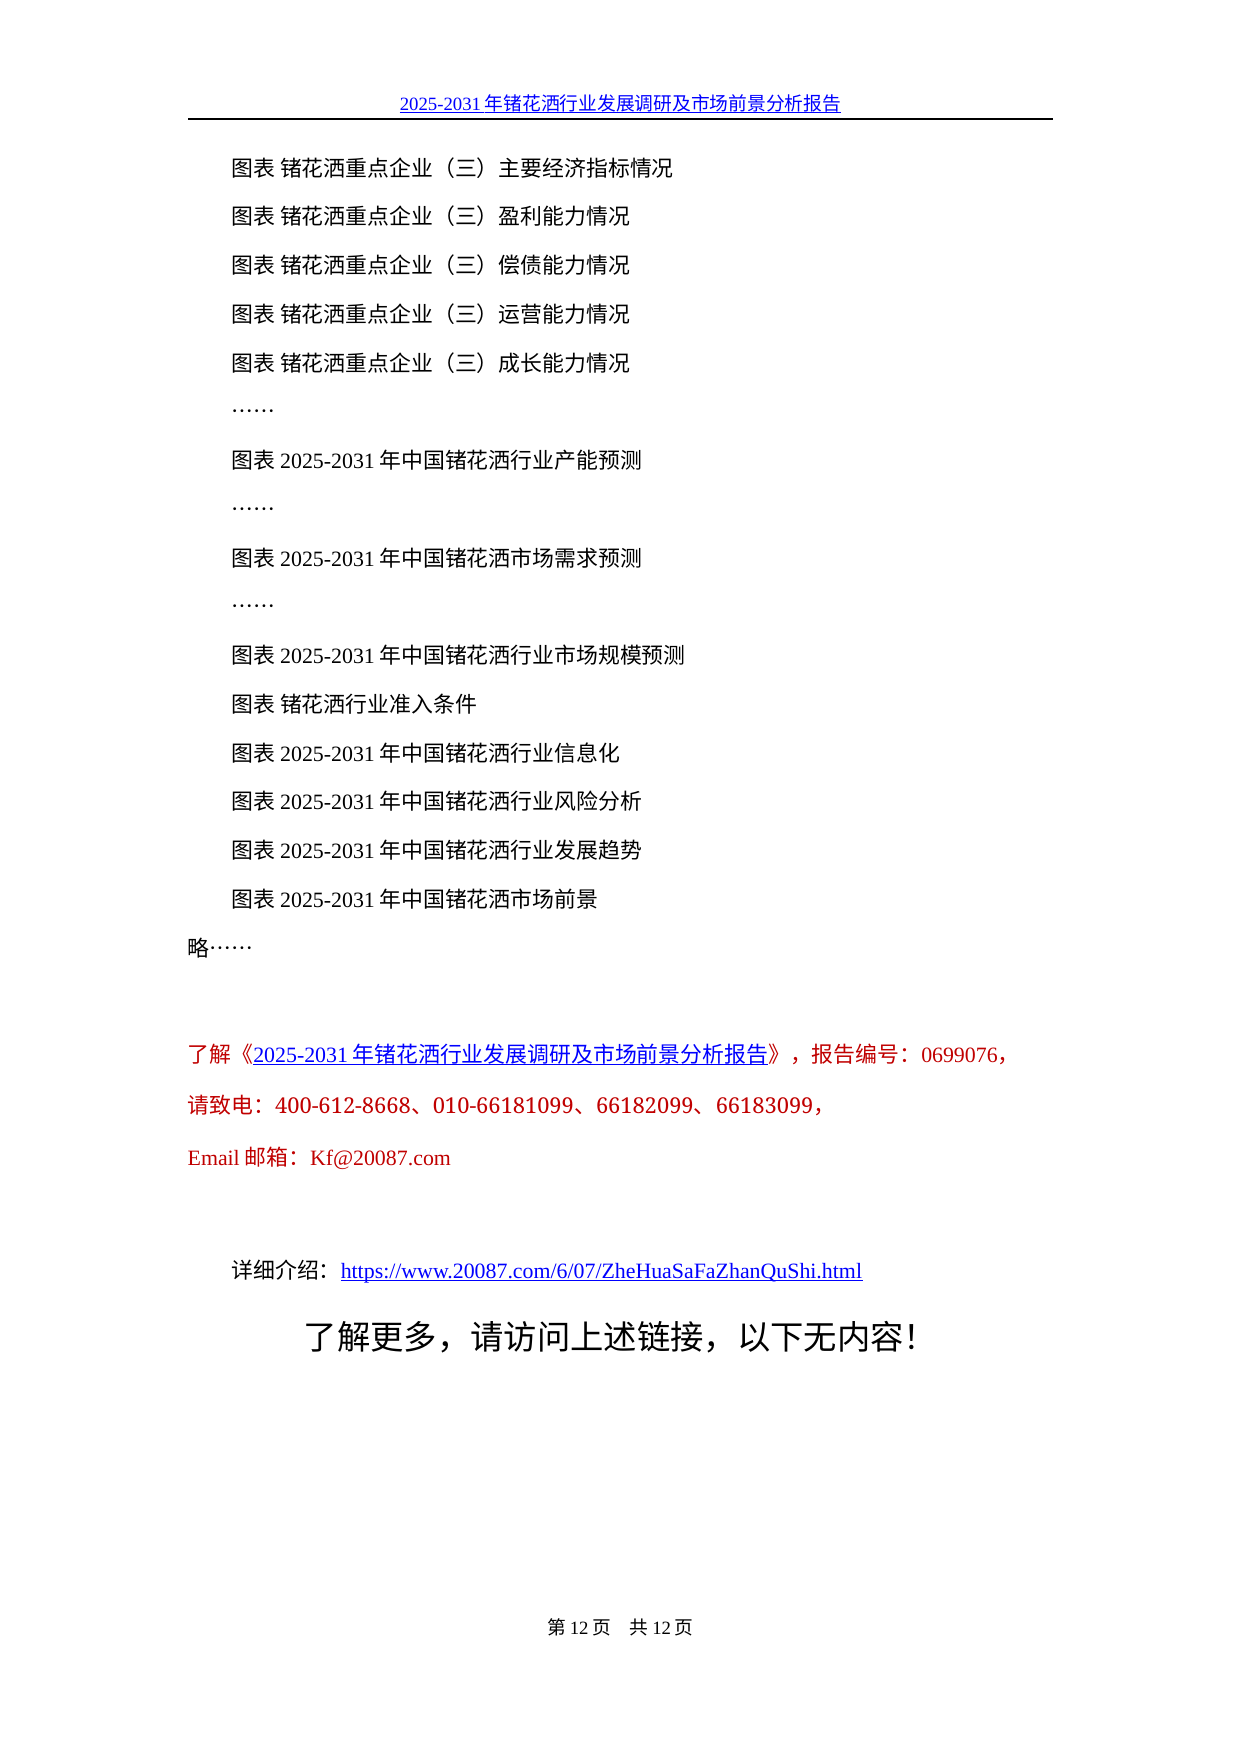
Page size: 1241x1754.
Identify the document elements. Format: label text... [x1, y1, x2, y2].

text 请致电：400-612-8668、010-66181099、66182099、66183099， [187, 1088, 1053, 1121]
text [187, 150, 1053, 963]
text Email邮箱：Kf@20087.com [187, 1140, 1053, 1172]
text 了解《2025-2031年锗花洒行业发展调研及市场前景分析报告》，报告编号：0699076， [187, 1037, 1053, 1069]
text 详细介绍：https://www.20087.com/6/07/ZheHuaSaFaZhanQuShi.html [187, 1253, 1053, 1285]
title 了解更多，请访问上述链接，以下无内容！ [187, 1303, 1053, 1368]
